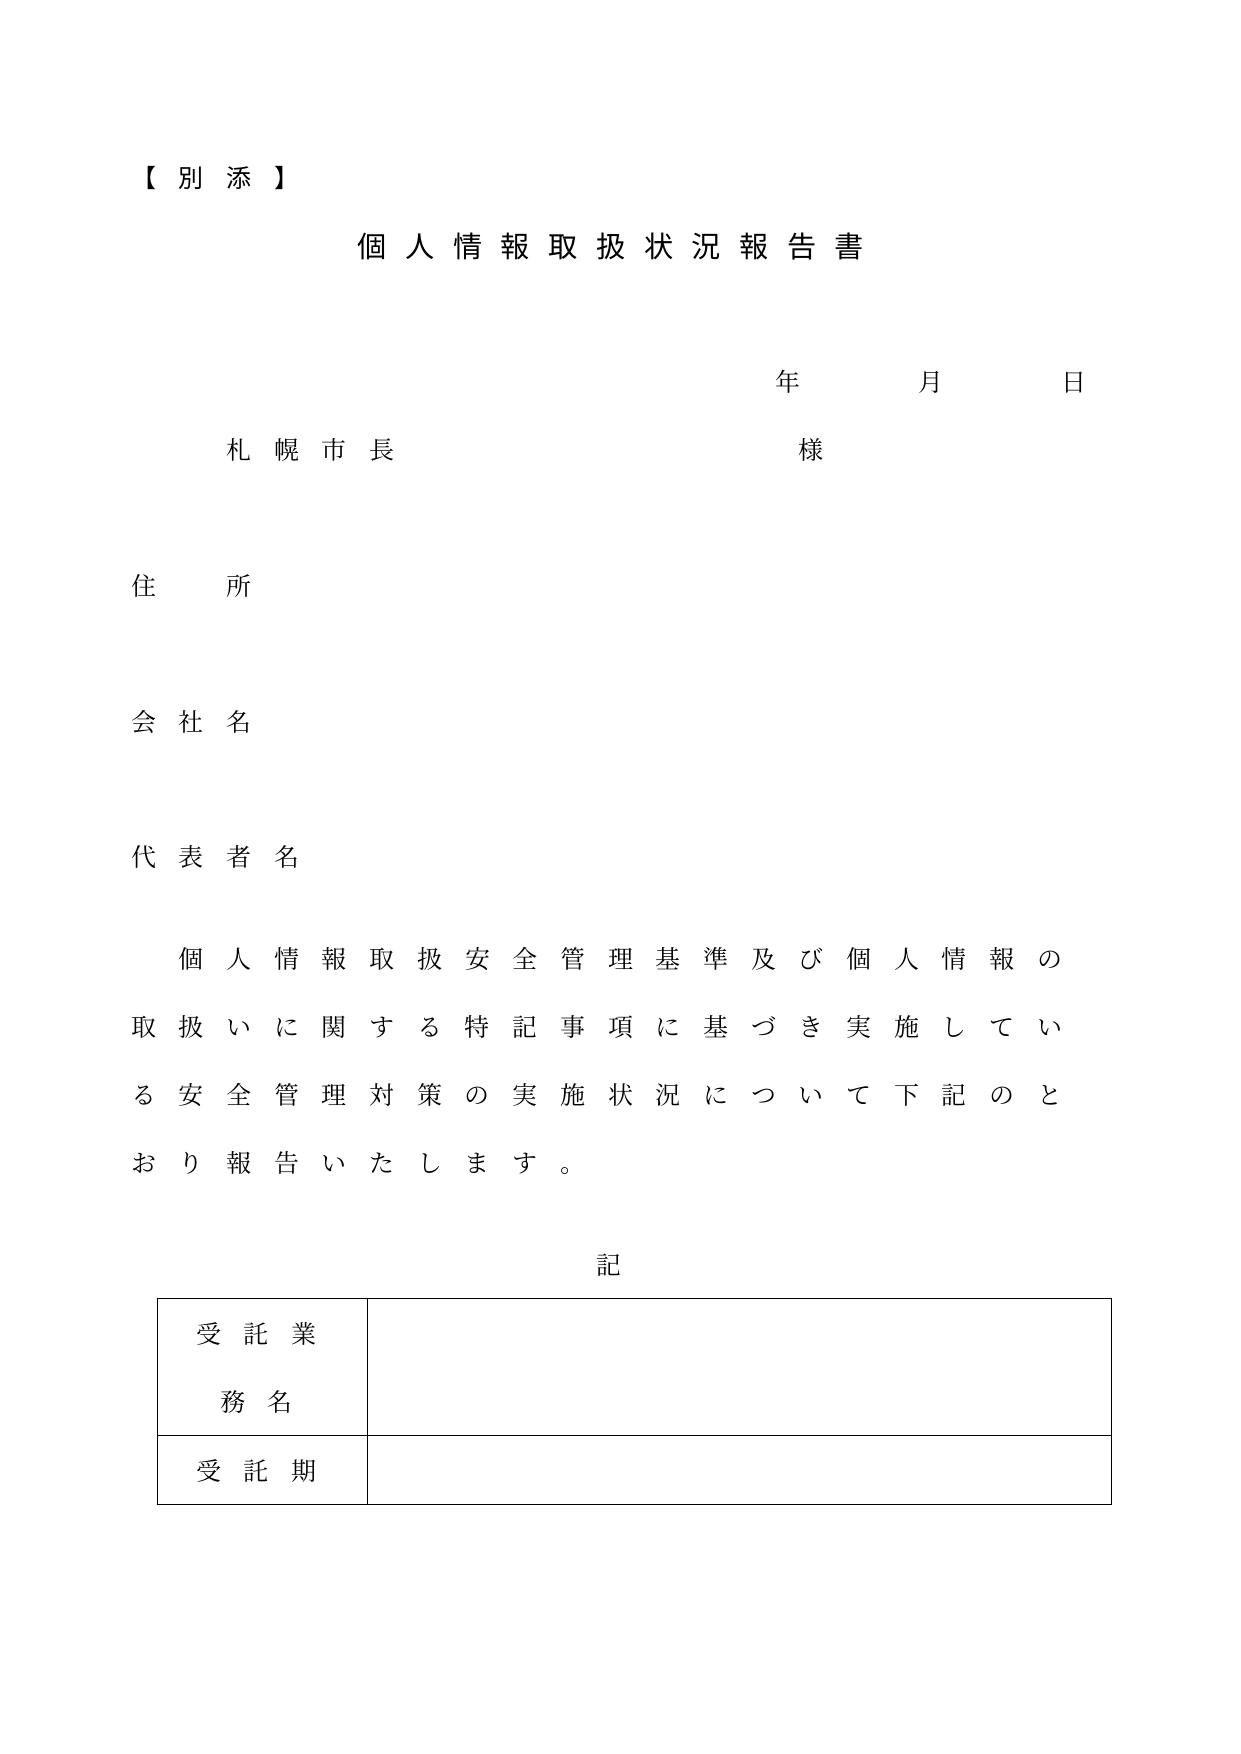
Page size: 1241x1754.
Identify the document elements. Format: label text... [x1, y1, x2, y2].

subtitle 記 [131, 1230, 1109, 1298]
table_header 受託業務名 [158, 1299, 367, 1434]
text 札幌市長 様 [131, 415, 1109, 483]
text 会社名 [131, 618, 1109, 754]
table_cell 受託期間 [158, 1436, 367, 1503]
text 個人情報取扱状況報告書 [131, 211, 1109, 279]
text 代表者名 [131, 754, 1109, 890]
text 【別添】 [131, 143, 1109, 211]
text 年 月 日 [131, 347, 1109, 415]
text 個人情報取扱安全管理基準及び個人情報の取扱いに関する特記事項に基づき実施している安全管理対策の実施状況について下記のとおり報告いたします。 [131, 924, 1109, 1196]
text 住 所 [131, 483, 1109, 618]
table_cell [368, 1436, 1111, 1503]
table_header [368, 1299, 1111, 1434]
